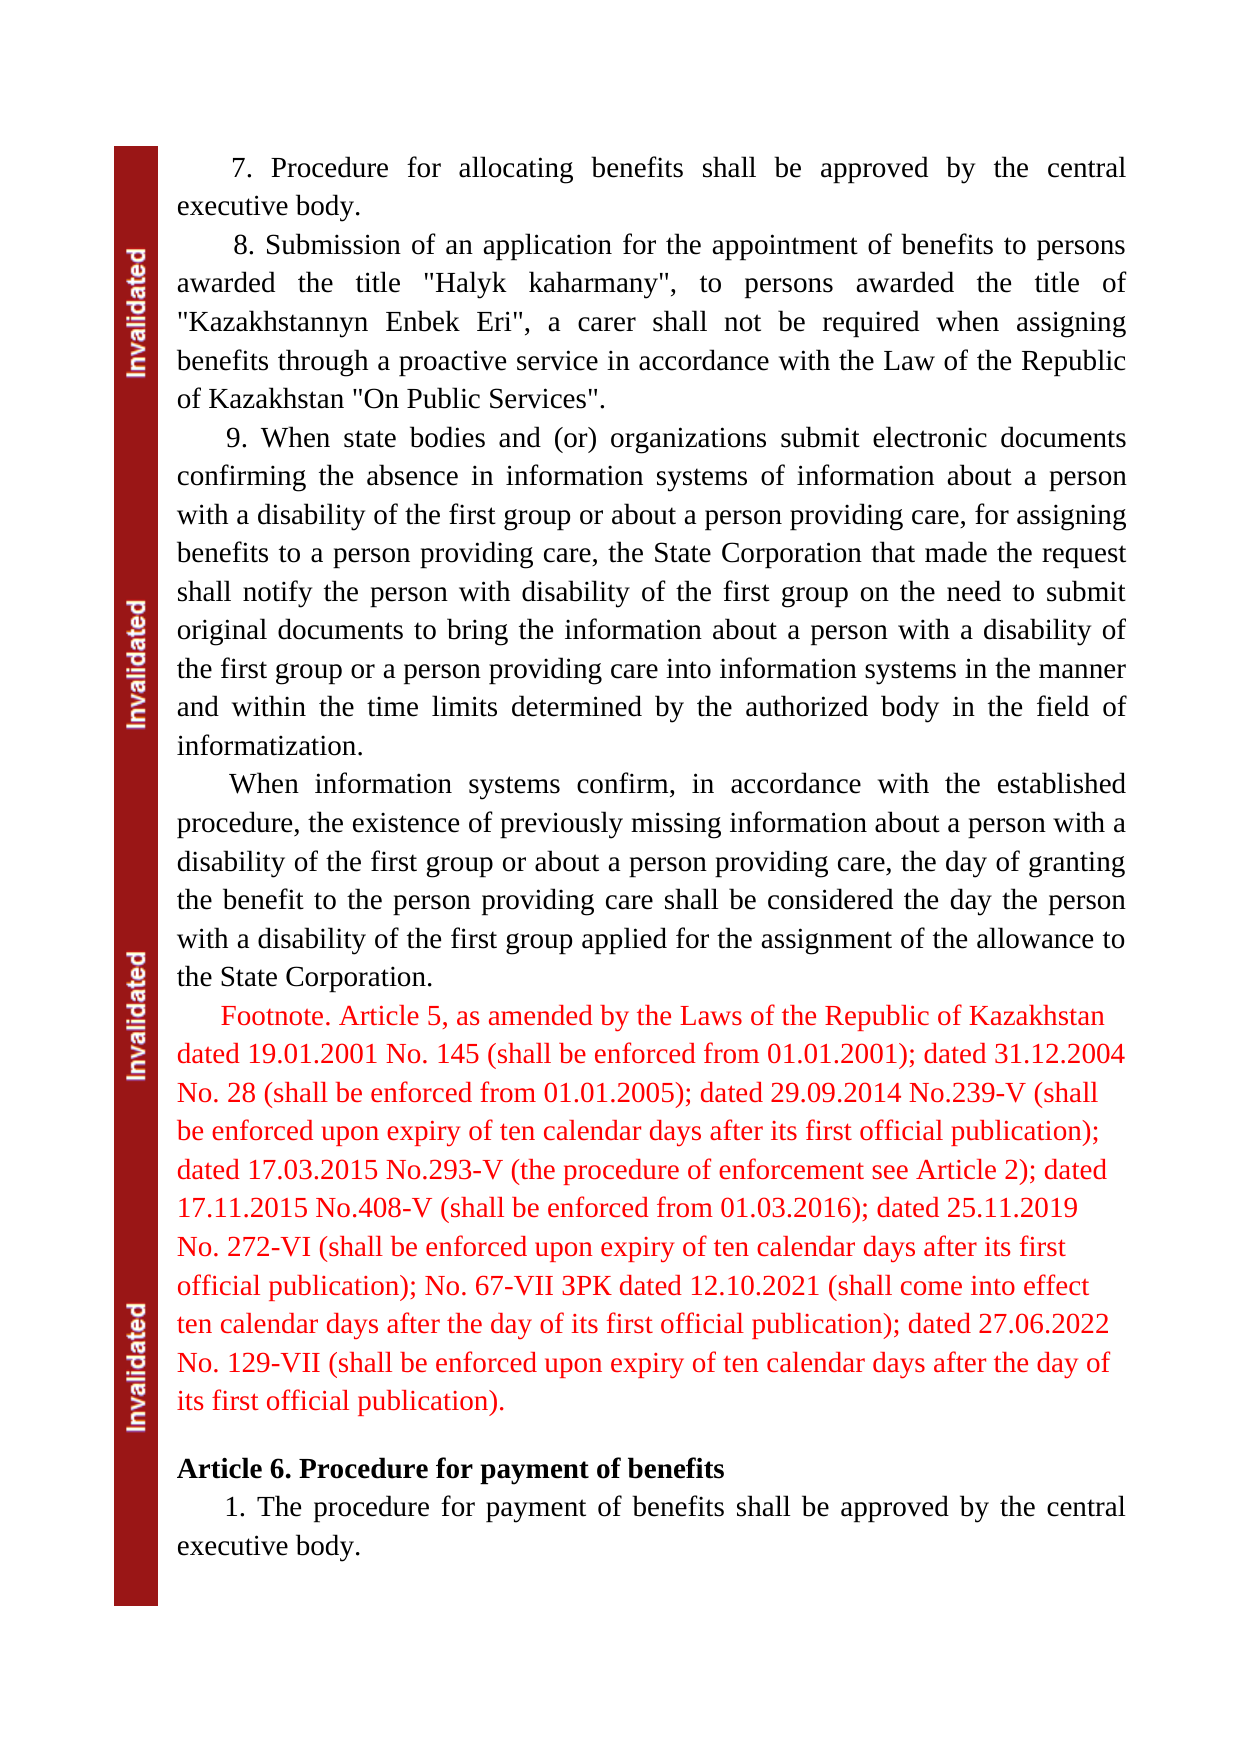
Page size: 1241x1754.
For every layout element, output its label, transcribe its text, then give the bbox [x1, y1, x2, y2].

picture [114, 762, 158, 767]
text 9. When state bodies and (or) organizations submit electronic documents confirming the absence in information systems of information about a person with a disability of the first group or about a person providing care, for assigning benefits to a person providing care, the State Corporation that made the request shall notify the person with disability of the first group on the need to submit original documents to bring the information about a person with a disability of the first group or a person providing care into information systems in the manner and within the time limits determined by the authorized body in the field of informatization. [112, 420, 1128, 762]
text When information systems confirm, in accordance with the established procedure, the existence of previously missing information about a person with a disability of the first group or about a person providing care, the day of granting the benefit to the person providing care shall be considered the day the person with a disability of the first group applied for the assignment of the allowance to the State Corporation. [112, 767, 1128, 993]
picture [114, 146, 158, 150]
picture [114, 222, 158, 227]
picture [114, 1562, 158, 1606]
text 8. Submission of an application for the appointment of benefits to persons awarded the title "Halyk kaharmany", to persons awarded the title of "Kazakhstannyn Enbek Еrі", a carer shall not be required when assigning benefits through a proactive service in accordance with the Law of the Republic of Kazakhstan "On Public Services". [112, 227, 1128, 415]
picture [114, 1484, 158, 1489]
picture [114, 993, 158, 998]
text 1. The procedure for payment of benefits shall be approved by the central executive body. [112, 1489, 1128, 1562]
picture [114, 1447, 158, 1451]
picture [114, 415, 158, 420]
text Article 6. Procedure for payment of benefits [112, 1451, 1128, 1484]
text 7. Procedure for allocating benefits shall be approved by the central executive body. [112, 150, 1128, 222]
text Footnote. Article 5, as amended by the Laws of the Republic of Kazakhstan dated 19.01.2001 No. 145 (shall be enforced from 01.01.2001); dated 31.12.2004 No. 28 (shall be enforced from 01.01.2005); dated 29.09.2014 No.239-V (shall be enforced upon expiry of ten calendar days after its first official publication); dated 17.03.2015 No.293-V (the procedure of enforcement see Article 2); dated 17.11.2015 No.408-V (shall be enforced from 01.03.2016); dated 25.11.2019 No. 272-VI (shall be enforced upon expiry of ten calendar days after its first official publication); No. 67-VII ЗРК dated 12.10.2021 (shall come into effect ten calendar days after the day of its first official publication); dated 27.06.2022 No. 129-VII (shall be enforced upon expiry of ten calendar days after the day of its first official publication). [112, 998, 1128, 1447]
